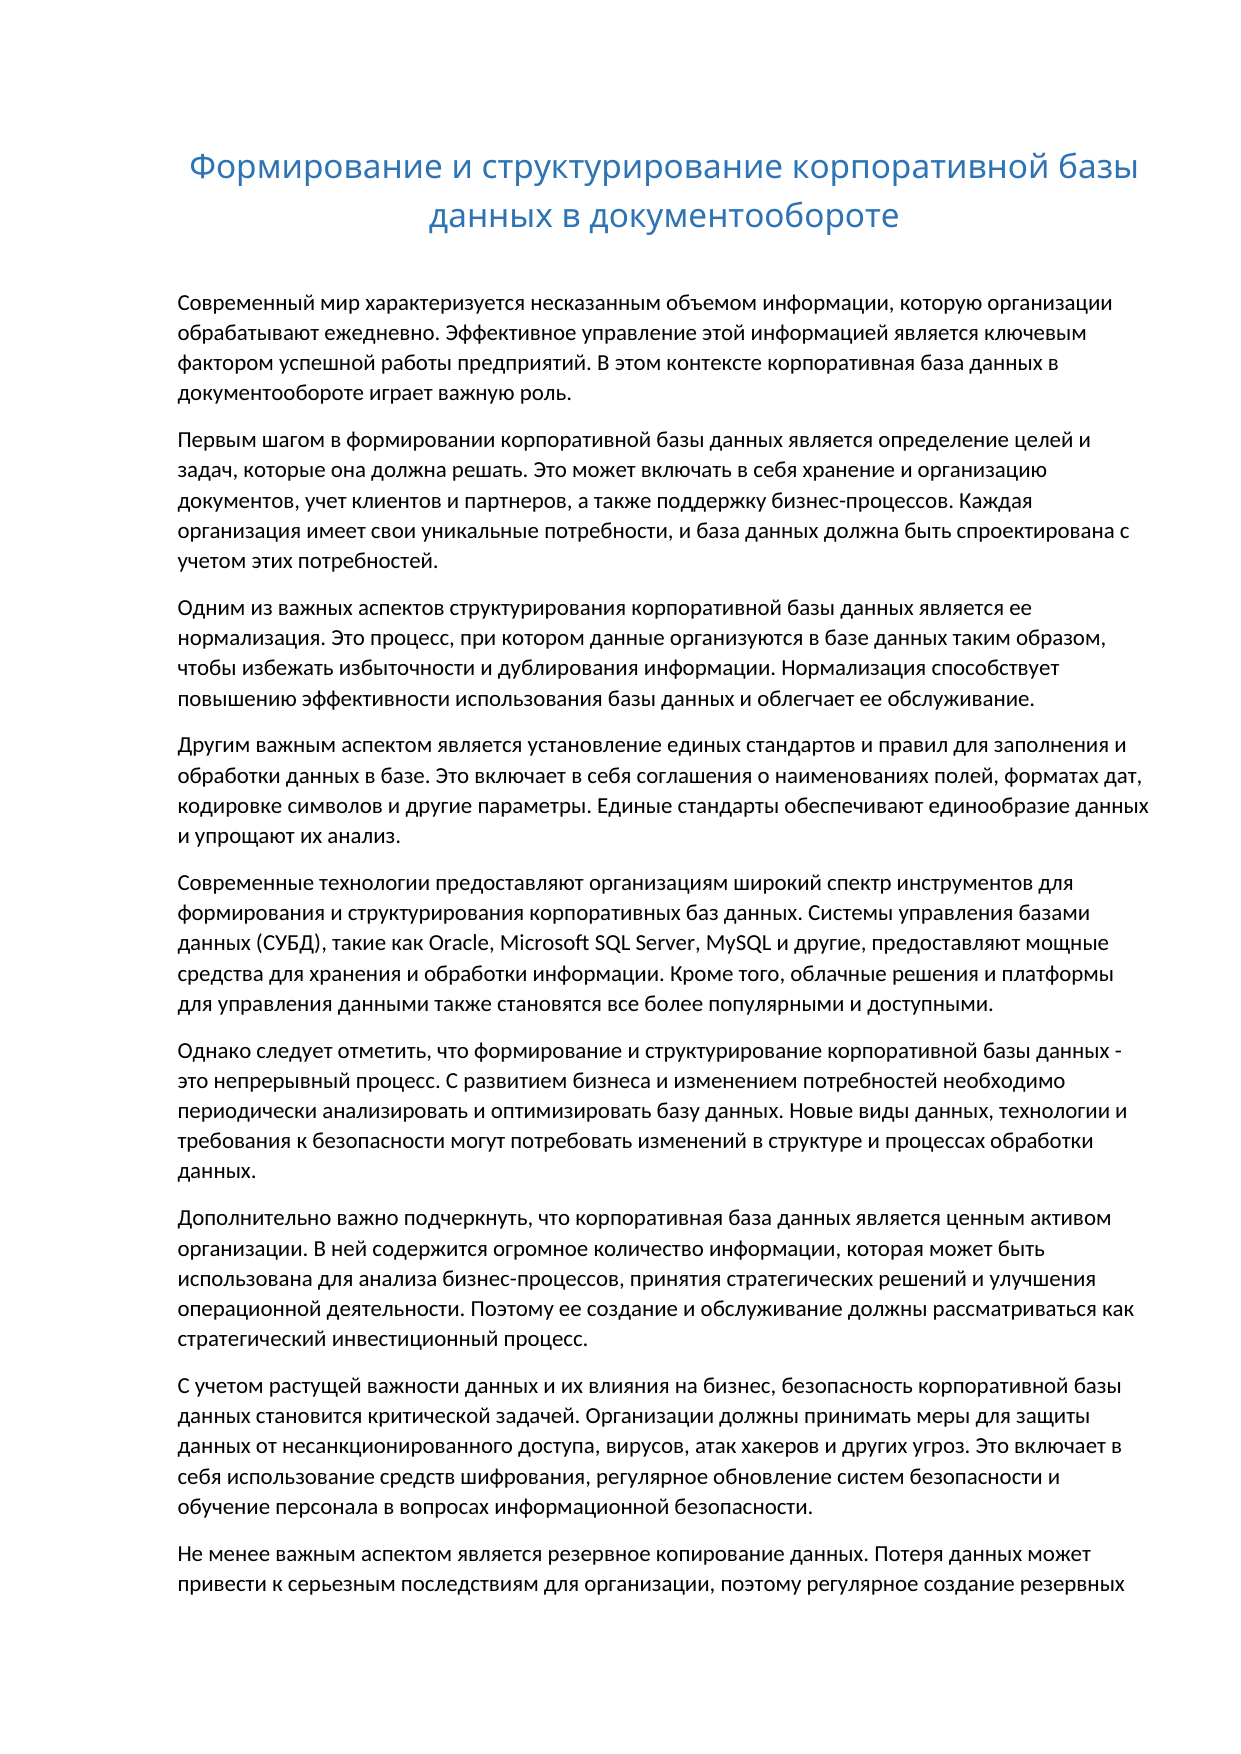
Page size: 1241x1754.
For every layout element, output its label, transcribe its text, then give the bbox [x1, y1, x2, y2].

text С учетом растущей важности данных и их влияния на бизнес, безопасность корпоративной базы данных становится критической задачей. Организации должны принимать меры для защиты данных от несанкционированного доступа, вирусов, атак хакеров и других угроз. Это включает в себя использование средств шифрования, регулярное обновление систем безопасности и обучение персонала в вопросах информационной безопасности. [177, 1371, 1152, 1520]
text Дополнительно важно подчеркнуть, что корпоративная база данных является ценным активом организации. В ней содержится огромное количество информации, которая может быть использована для анализа бизнес-процессов, принятия стратегических решений и улучшения операционной деятельности. Поэтому ее создание и обслуживание должны рассматриваться как стратегический инвестиционный процесс. [177, 1203, 1152, 1352]
text Другим важным аспектом является установление единых стандартов и правил для заполнения и обработки данных в базе. Это включает в себя соглашения о наименованиях полей, форматах дат, кодировке символов и другие параметры. Единые стандарты обеспечивают единообразие данных и упрощают их анализ. [177, 731, 1152, 849]
text Однако следует отметить, что формирование и структурирование корпоративной базы данных - это непрерывный процесс. С развитием бизнеса и изменением потребностей необходимо периодически анализировать и оптимизировать базу данных. Новые виды данных, технологии и требования к безопасности могут потребовать изменений в структуре и процессах обработки данных. [177, 1036, 1152, 1185]
text Современные технологии предоставляют организациям широкий спектр инструментов для формирования и структурирования корпоративных баз данных. Системы управления базами данных (СУБД), такие как Oracle, Microsoft SQL Server, MySQL и другие, предоставляют мощные средства для хранения и обработки информации. Кроме того, облачные решения и платформы для управления данными также становятся все более популярными и доступными. [177, 868, 1152, 1017]
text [177, 1539, 1152, 1597]
text Современный мир характеризуется несказанным объемом информации, которую организации обрабатывают ежедневно. Эффективное управление этой информацией является ключевым фактором успешной работы предприятий. В этом контексте корпоративная база данных в документообороте играет важную роль. [177, 288, 1152, 407]
text Первым шагом в формировании корпоративной базы данных является определение целей и задач, которые она должна решать. Это может включать в себя хранение и организацию документов, учет клиентов и партнеров, а также поддержку бизнес-процессов. Каждая организация имеет свои уникальные потребности, и база данных должна быть спроектирована с учетом этих потребностей. [177, 425, 1152, 574]
text Одним из важных аспектов структурирования корпоративной базы данных является ее нормализация. Это процесс, при котором данные организуются в базе данных таким образом, чтобы избежать избыточности и дублирования информации. Нормализация способствует повышению эффективности использования базы данных и облегчает ее обслуживание. [177, 593, 1152, 712]
subtitle Формирование и структурирование корпоративной базы данных в документообороте [177, 143, 1152, 237]
